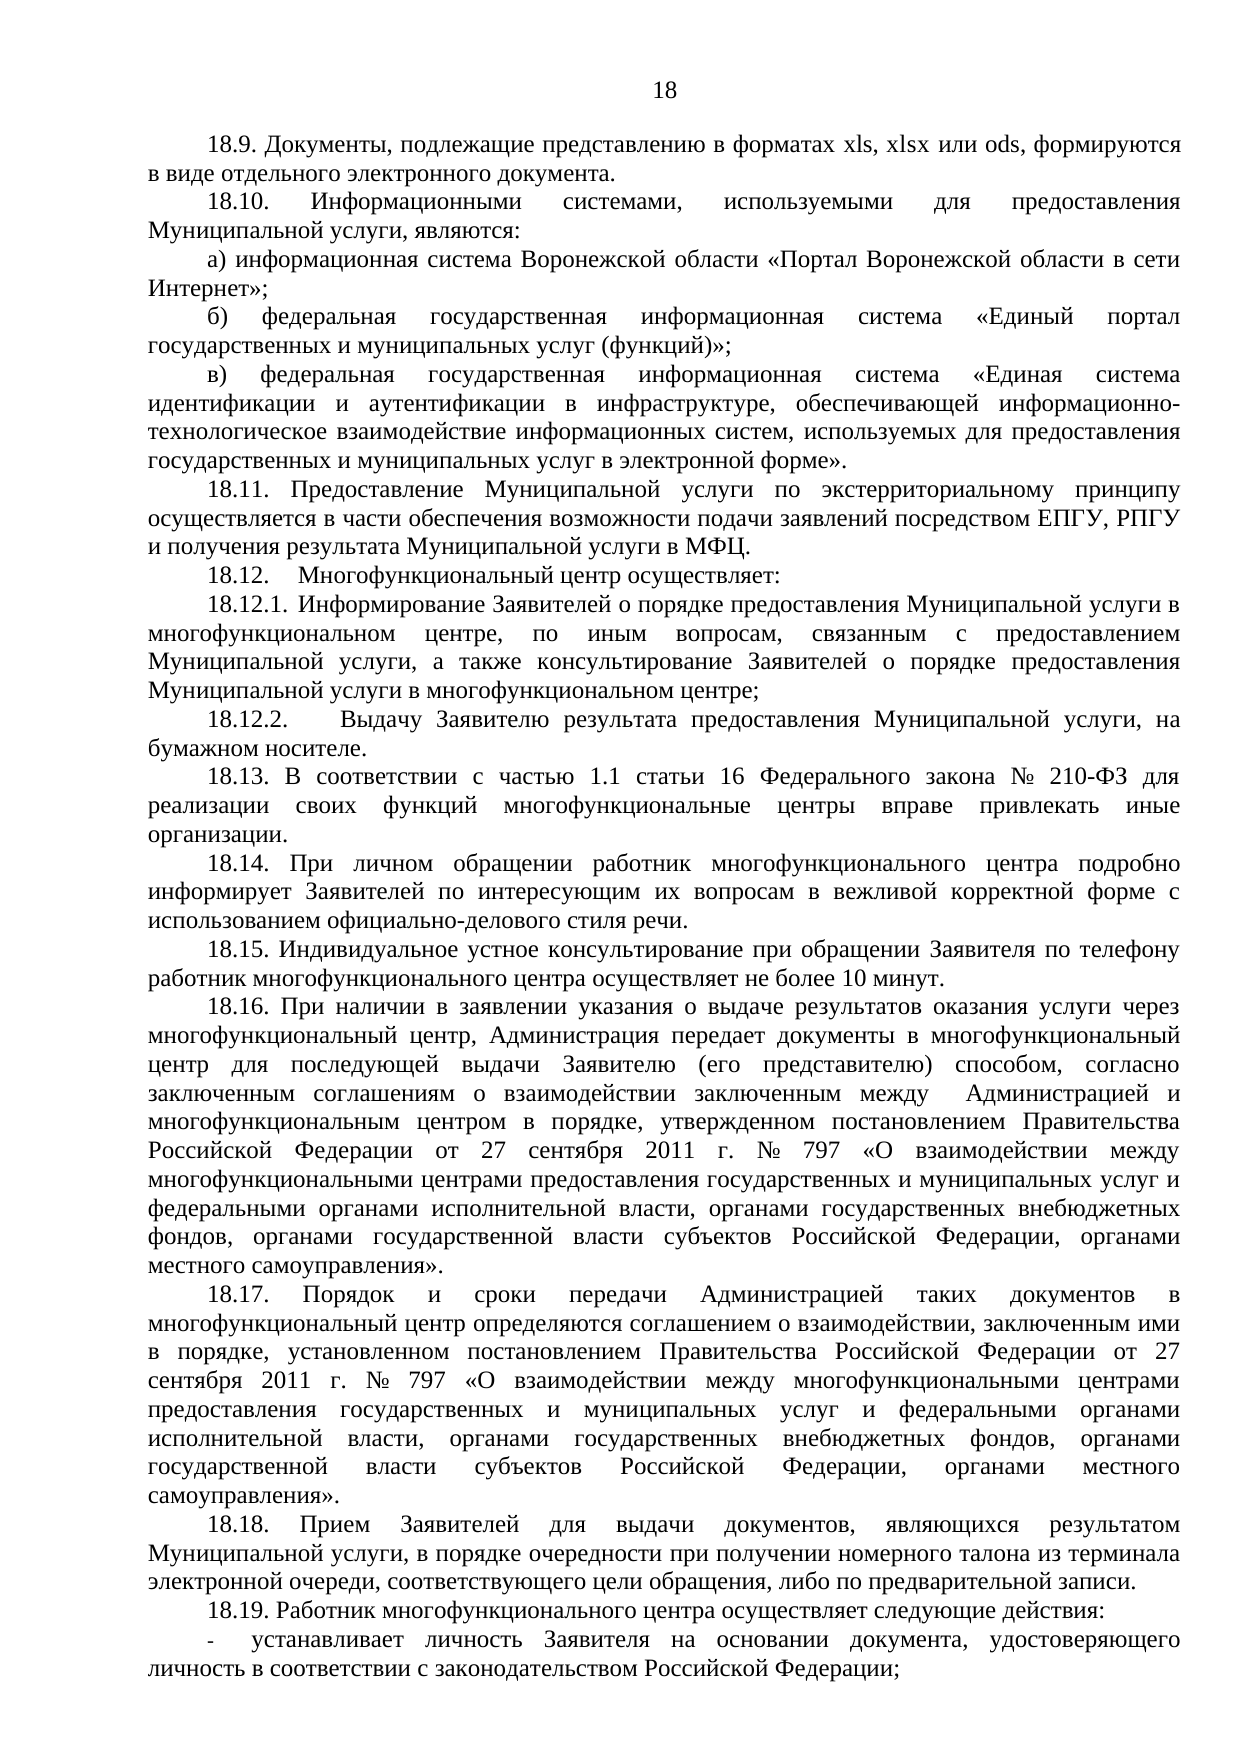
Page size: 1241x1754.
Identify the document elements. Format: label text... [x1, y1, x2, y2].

text 18.9. Документы, подлежащие представлению в форматах xls, xlsx или ods, формируются в виде отдельного электронного документа. [148, 129, 1181, 186]
text 18.16. При наличии в заявлении указания о выдаче результатов оказания услуги через многофункциональный центр, Администрация передает документы в многофункциональный центр для последующей выдачи Заявителю (его представителю) способом, согласно заключенным соглашениям о взаимодействии заключенным между Администрацией и многофункциональным центром в порядке, утвержденном постановлением Правительства Российской Федерации от 27 сентября 2011 г. № 797 «О взаимодействии между многофункциональными центрами предоставления государственных и муниципальных услуг и федеральными органами исполнительной власти, органами государственных внебюджетных фондов, органами государственной власти субъектов Российской Федерации, органами местного самоуправления». [148, 991, 1181, 1279]
text 18.18. Прием Заявителей для выдачи документов, являющихся результатом Муниципальной услуги, в порядке очередности при получении номерного талона из терминала электронной очереди, соответствующего цели обращения, либо по предварительной записи. [148, 1509, 1181, 1595]
text 18.17. Порядок и сроки передачи Администрацией таких документов в многофункциональный центр определяются соглашением о взаимодействии, заключенным ими в порядке, установленном постановлением Правительства Российской Федерации от 27 сентября 2011 г. № 797 «О взаимодействии между многофункциональными центрами предоставления государственных и муниципальных услуг и федеральными органами исполнительной власти, органами государственных внебюджетных фондов, органами государственной власти субъектов Российской Федерации, органами местного самоуправления». [148, 1279, 1181, 1509]
text 18.13. В соответствии с частью 1.1 статьи 16 Федерального закона № 210-ФЗ для реализации своих функций многофункциональные центры вправе привлекать иные организации. [148, 761, 1181, 848]
text 18.11. Предоставление Муниципальной услуги по экстерриториальному принципу осуществляется в части обеспечения возможности подачи заявлений посредством ЕПГУ, РПГУ и получения результата Муниципальной услуги в МФЦ. [148, 474, 1181, 560]
list устанавливает личность Заявителя на основании документа, удостоверяющего личность в соответствии с законодательством Российской Федерации; [148, 1624, 1181, 1681]
list Многофункциональный центр осуществляет: [148, 560, 1181, 589]
list Информирование Заявителей о порядке предоставления Муниципальной услуги в многофункциональном центре, по иным вопросам, связанным с предоставлением Муниципальной услуги, а также консультирование Заявителей о порядке предоставления Муниципальной услуги в многофункциональном центре; [148, 589, 1181, 704]
text 18.10. Информационными системами, используемыми для предоставления Муниципальной услуги, являются: [148, 186, 1181, 244]
text в) федеральная государственная информационная система «Единая система идентификации и аутентификации в инфраструктуре, обеспечивающей информационно-технологическое взаимодействие информационных систем, используемых для предоставления государственных и муниципальных услуг в электронной форме». [148, 359, 1181, 474]
list Выдачу Заявителю результата предоставления Муниципальной услуги, на бумажном носителе. [148, 704, 1181, 761]
text а) информационная система Воронежской области «Портал Воронежской области в сети Интернет»; [148, 244, 1181, 301]
text 18.19. Работник многофункционального центра осуществляет следующие действия: [148, 1595, 1181, 1624]
text б) федеральная государственная информационная система «Единый портал государственных и муниципальных услуг (функций)»; [148, 301, 1181, 359]
text 18.15. Индивидуальное устное консультирование при обращении Заявителя по телефону работник многофункционального центра осуществляет не более 10 минут. [148, 934, 1181, 991]
text 18.14. При личном обращении работник многофункционального центра подробно информирует Заявителей по интересующим их вопросам в вежливой корректной форме с использованием официально-делового стиля речи. [148, 848, 1181, 934]
